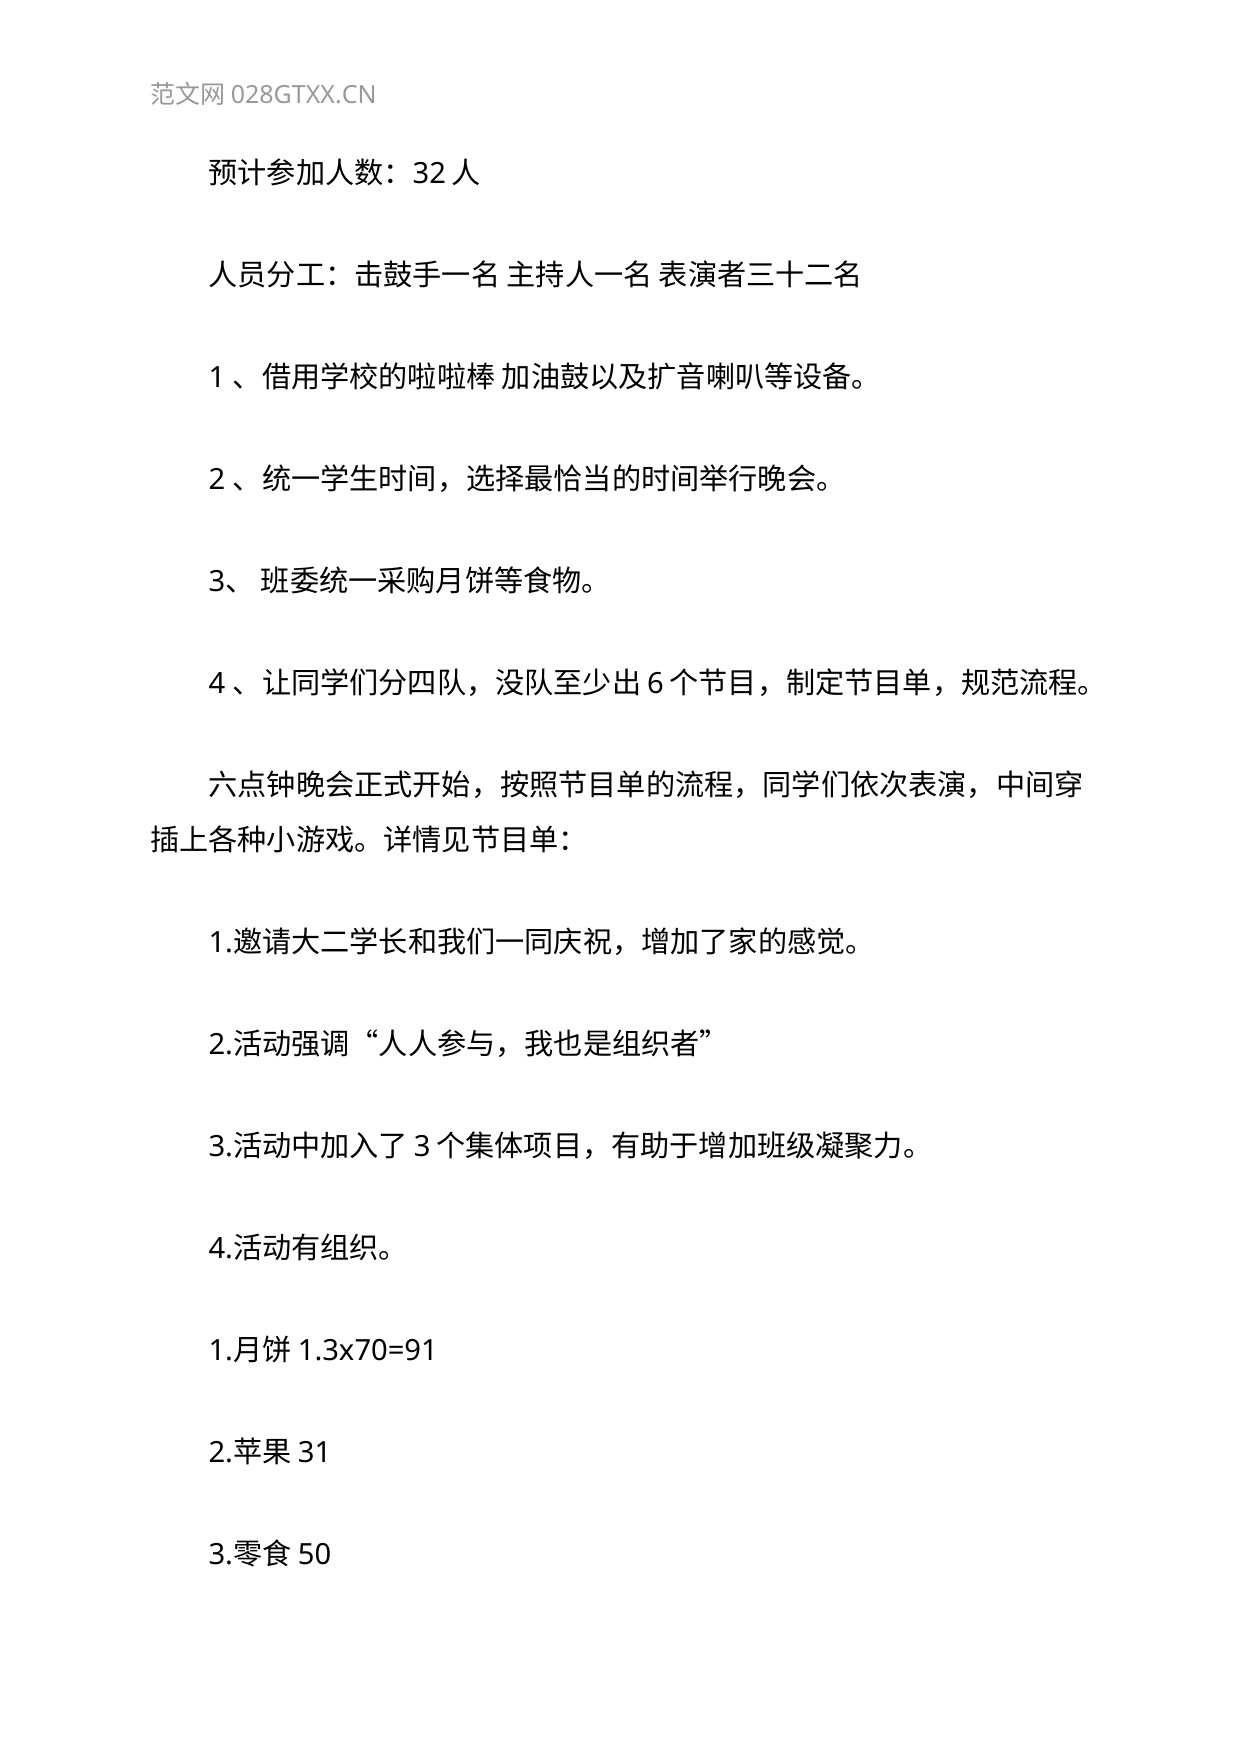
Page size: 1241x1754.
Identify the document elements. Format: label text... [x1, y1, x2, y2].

text 2 、统一学生时间，选择最恰当的时间举行晚会。 [150, 456, 1090, 498]
text 1 、借用学校的啦啦棒 加油鼓以及扩音喇叭等设备。 [150, 354, 1090, 396]
text 3.活动中加入了3个集体项目，有助于增加班级凝聚力。 [150, 1122, 1090, 1165]
text 2.活动强调“人人参与，我也是组织者” [150, 1020, 1090, 1063]
text 4.活动有组织。 [150, 1224, 1090, 1267]
text 3.零食 50 [150, 1530, 1090, 1573]
text 2.苹果 31 [150, 1428, 1090, 1471]
text 1.邀请大二学长和我们一同庆祝，增加了家的感觉。 [150, 918, 1090, 961]
text 1.月饼 1.3x70=91 [150, 1326, 1090, 1369]
text 人员分工：击鼓手一名 主持人一名 表演者三十二名 [150, 252, 1090, 294]
text 4 、让同学们分四队，没队至少出6个节目，制定节目单，规范流程。 [150, 660, 1090, 702]
text 3、 班委统一采购月饼等食物。 [150, 558, 1090, 600]
text 预计参加人数：32人 [150, 150, 1090, 192]
text 六点钟晚会正式开始，按照节目单的流程，同学们依次表演，中间穿插上各种小游戏。详情见节目单： [150, 762, 1090, 859]
